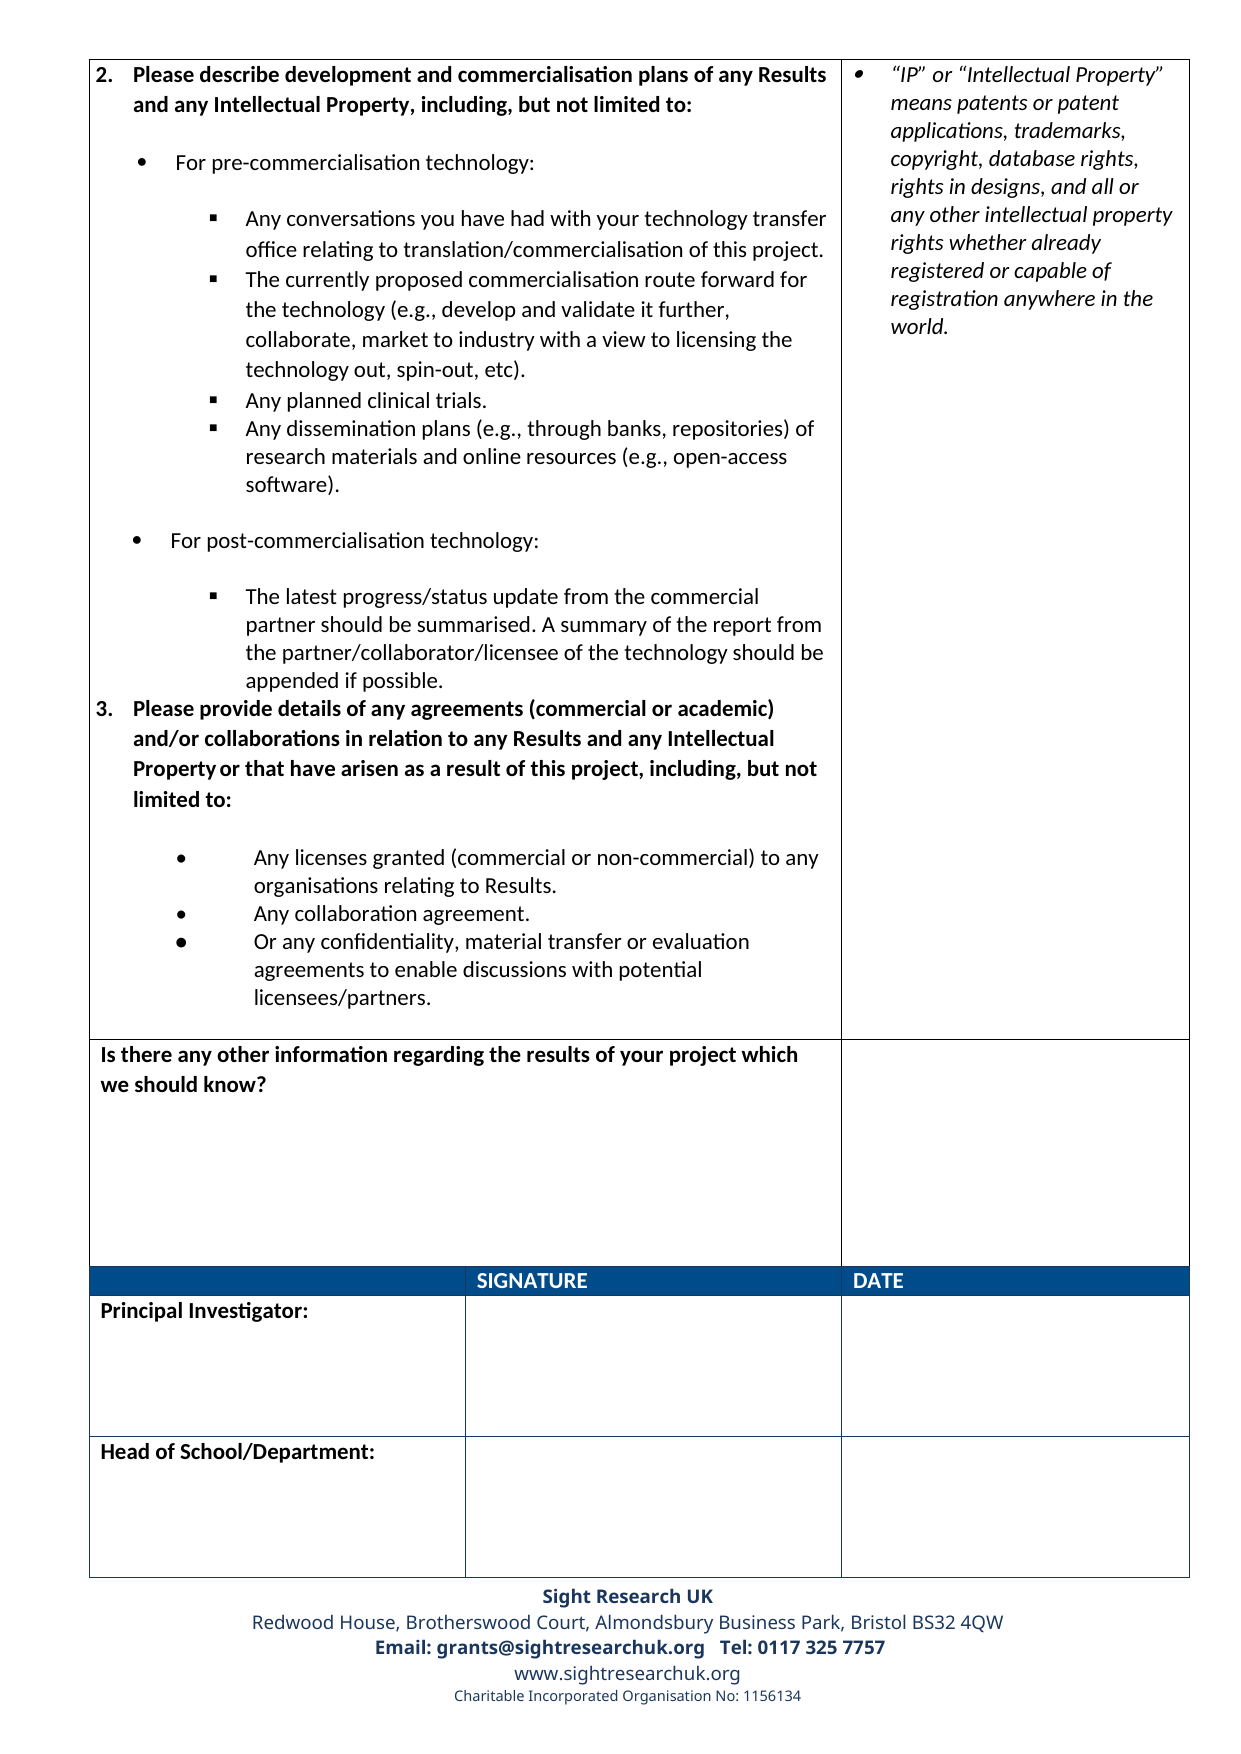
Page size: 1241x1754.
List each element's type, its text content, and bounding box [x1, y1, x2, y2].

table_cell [90, 1437, 465, 1577]
table_cell [466, 1296, 841, 1436]
table_cell [466, 1437, 841, 1577]
table_cell [842, 1437, 1189, 1577]
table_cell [842, 60, 1189, 1039]
table_cell [842, 1040, 1189, 1266]
table_cell Is there any other information regarding the results of your project which we should know? [90, 1040, 841, 1266]
table_cell [90, 1267, 465, 1295]
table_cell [90, 60, 841, 1039]
table_cell SIGNATURE [466, 1267, 841, 1295]
table_cell DATE [842, 1267, 1189, 1295]
table_cell [842, 1296, 1189, 1436]
table_cell Principal Investigator: [90, 1296, 465, 1436]
